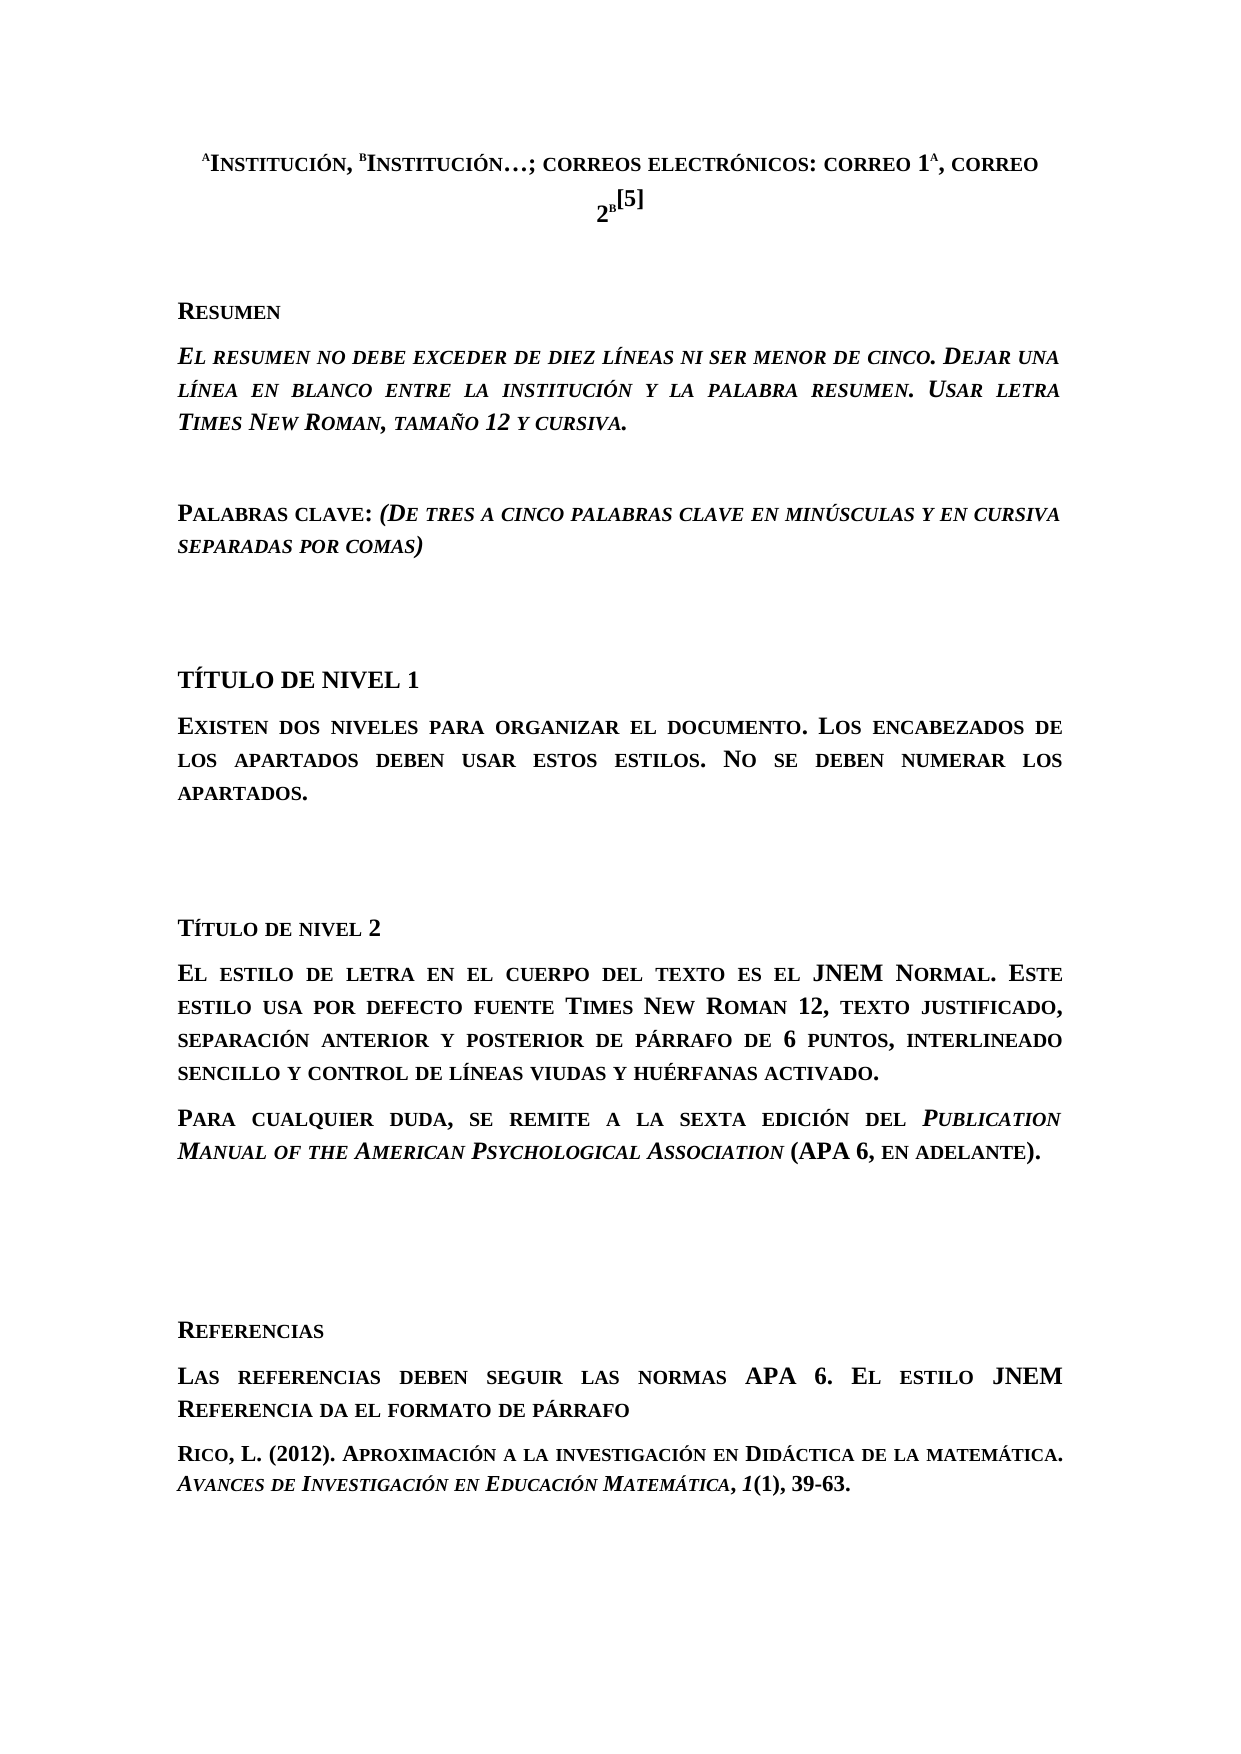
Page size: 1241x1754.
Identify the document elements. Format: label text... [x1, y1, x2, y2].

text El estilo de letra en el cuerpo del texto es el JNEM Normal. Este estilo usa por defecto fuente Times New Roman 12, texto justificado, separación anterior y posterior de párrafo de 6 puntos, interlineado sencillo y control de líneas viudas y huérfanas activado. [177, 958, 1063, 1086]
text TÍTULO DE NIVEL 1 [177, 666, 1063, 694]
text Resumen [177, 296, 1063, 324]
text El resumen no debe exceder de diez líneas ni ser menor de cinco. Dejar una línea en blanco entre la institución y la palabra resumen. Usar letra Times New Roman, tamaño 12 y cursiva. [177, 341, 1063, 436]
text Existen dos niveles para organizar el documento. Los encabezados de los apartados deben usar estos estilos. No se deben numerar los apartados. [177, 711, 1063, 806]
text Para cualquier duda, se remite a la sexta edición del Publication Manual of the American Psychological Association (APA 6, en adelante). [177, 1103, 1063, 1165]
text Rico, L. (2012). Aproximación a la investigación en Didáctica de la matemática. Avances de Investigación en Educación Matemática, 1(1), 39-63. [177, 1439, 1063, 1496]
text Palabras clave: (De tres a cinco palabras clave en minúsculas y en cursiva separadas por comas) [177, 498, 1063, 559]
text Referencias [177, 1316, 1063, 1344]
text Las referencias deben seguir las normas APA 6. El estilo JNEM Referencia da el formato de párrafo [177, 1361, 1063, 1423]
text aInstitución, bInstitución…; correos electrónicos: correo 1a, correo 2b[5] [177, 148, 1063, 231]
text Título de nivel 2 [177, 913, 1063, 942]
